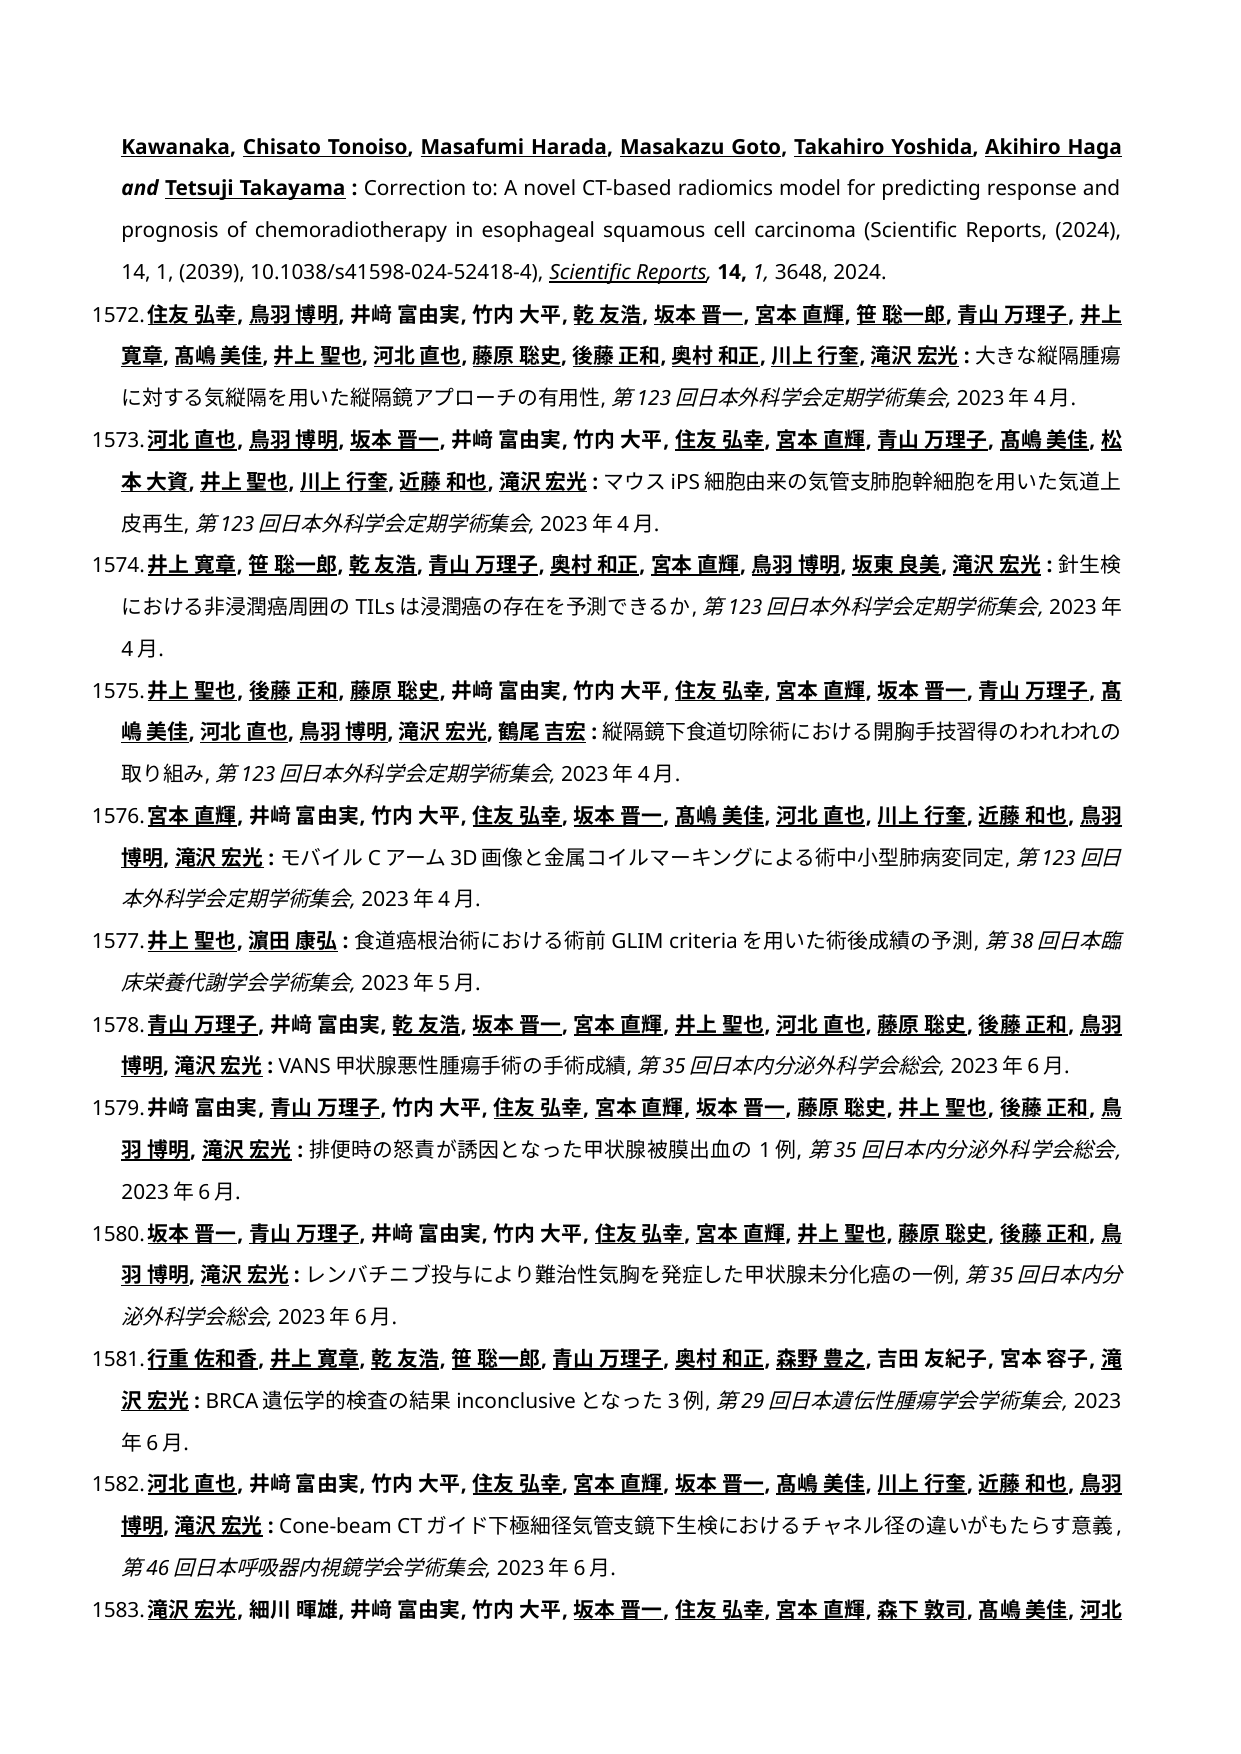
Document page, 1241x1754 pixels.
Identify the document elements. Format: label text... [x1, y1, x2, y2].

list 井上 聖也, 濵田 康弘 : 食道癌根治術における術前GLIM criteriaを用いた術後成績の予測, 第38回日本臨床栄養代謝学会学術集会, 2023年5月. [92, 919, 1122, 1002]
list 井﨑 富由実, 青山 万理子, 竹内 大平, 住友 弘幸, 宮本 直輝, 坂本 晋一, 藤原 聡史, 井上 聖也, 後藤 正和, 鳥羽 博明, 滝沢 宏光 : 排便時の怒責が誘因となった甲状腺被膜出血の1例, 第35回日本内分泌外科学会総会, 2023年6月. [92, 1086, 1122, 1211]
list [92, 125, 1122, 292]
list 宮本 直輝, 井﨑 富由実, 竹内 大平, 住友 弘幸, 坂本 晋一, 髙嶋 美佳, 河北 直也, 川上 行奎, 近藤 和也, 鳥羽 博明, 滝沢 宏光 : モバイルCアーム3D画像と金属コイルマーキングによる術中小型肺病変同定, 第123回日本外科学会定期学術集会, 2023年4月. [92, 793, 1122, 919]
list 青山 万理子, 井﨑 富由実, 乾 友浩, 坂本 晋一, 宮本 直輝, 井上 聖也, 河北 直也, 藤原 聡史, 後藤 正和, 鳥羽 博明, 滝沢 宏光 : VANS甲状腺悪性腫瘍手術の手術成績, 第35回日本内分泌外科学会総会, 2023年6月. [92, 1002, 1122, 1086]
list 坂本 晋一, 青山 万理子, 井﨑 富由実, 竹内 大平, 住友 弘幸, 宮本 直輝, 井上 聖也, 藤原 聡史, 後藤 正和, 鳥羽 博明, 滝沢 宏光 : レンバチニブ投与により難治性気胸を発症した甲状腺未分化癌の一例, 第35回日本内分泌外科学会総会, 2023年6月. [92, 1211, 1122, 1336]
list 河北 直也, 鳥羽 博明, 坂本 晋一, 井﨑 富由実, 竹内 大平, 住友 弘幸, 宮本 直輝, 青山 万理子, 髙嶋 美佳, 松本 大資, 井上 聖也, 川上 行奎, 近藤 和也, 滝沢 宏光 : マウスiPS細胞由来の気管支肺胞幹細胞を用いた気道上皮再生, 第123回日本外科学会定期学術集会, 2023年4月. [92, 417, 1122, 543]
list 井上 聖也, 後藤 正和, 藤原 聡史, 井﨑 富由実, 竹内 大平, 住友 弘幸, 宮本 直輝, 坂本 晋一, 青山 万理子, 髙嶋 美佳, 河北 直也, 鳥羽 博明, 滝沢 宏光, 鶴尾 吉宏 : 縦隔鏡下食道切除術における開胸手技習得のわれわれの取り組み, 第123回日本外科学会定期学術集会, 2023年4月. [92, 668, 1122, 793]
list 井上 寛章, 笹 聡一郎, 乾 友浩, 青山 万理子, 奥村 和正, 宮本 直輝, 鳥羽 博明, 坂東 良美, 滝沢 宏光 : 針生検における非浸潤癌周囲のTILsは浸潤癌の存在を予測できるか, 第123回日本外科学会定期学術集会, 2023年4月. [92, 543, 1122, 668]
list 行重 佐和香, 井上 寛章, 乾 友浩, 笹 聡一郎, 青山 万理子, 奥村 和正, 森野 豊之, 吉田 友紀子, 宮本 容子, 滝沢 宏光 : BRCA遺伝学的検査の結果inconclusiveとなった3例, 第29回日本遺伝性腫瘍学会学術集会, 2023年6月. [92, 1336, 1122, 1462]
list 河北 直也, 井﨑 富由実, 竹内 大平, 住友 弘幸, 宮本 直輝, 坂本 晋一, 髙嶋 美佳, 川上 行奎, 近藤 和也, 鳥羽 博明, 滝沢 宏光 : Cone-beam CTガイド下極細径気管支鏡下生検におけるチャネル径の違いがもたらす意義, 第46回日本呼吸器内視鏡学会学術集会, 2023年6月. [92, 1462, 1122, 1587]
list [92, 1587, 1122, 1629]
list 住友 弘幸, 鳥羽 博明, 井﨑 富由実, 竹内 大平, 乾 友浩, 坂本 晋一, 宮本 直輝, 笹 聡一郎, 青山 万理子, 井上 寛章, 髙嶋 美佳, 井上 聖也, 河北 直也, 藤原 聡史, 後藤 正和, 奥村 和正, 川上 行奎, 滝沢 宏光 : 大きな縦隔腫瘍に対する気縦隔を用いた縦隔鏡アプローチの有用性, 第123回日本外科学会定期学術集会, 2023年4月. [92, 292, 1122, 417]
